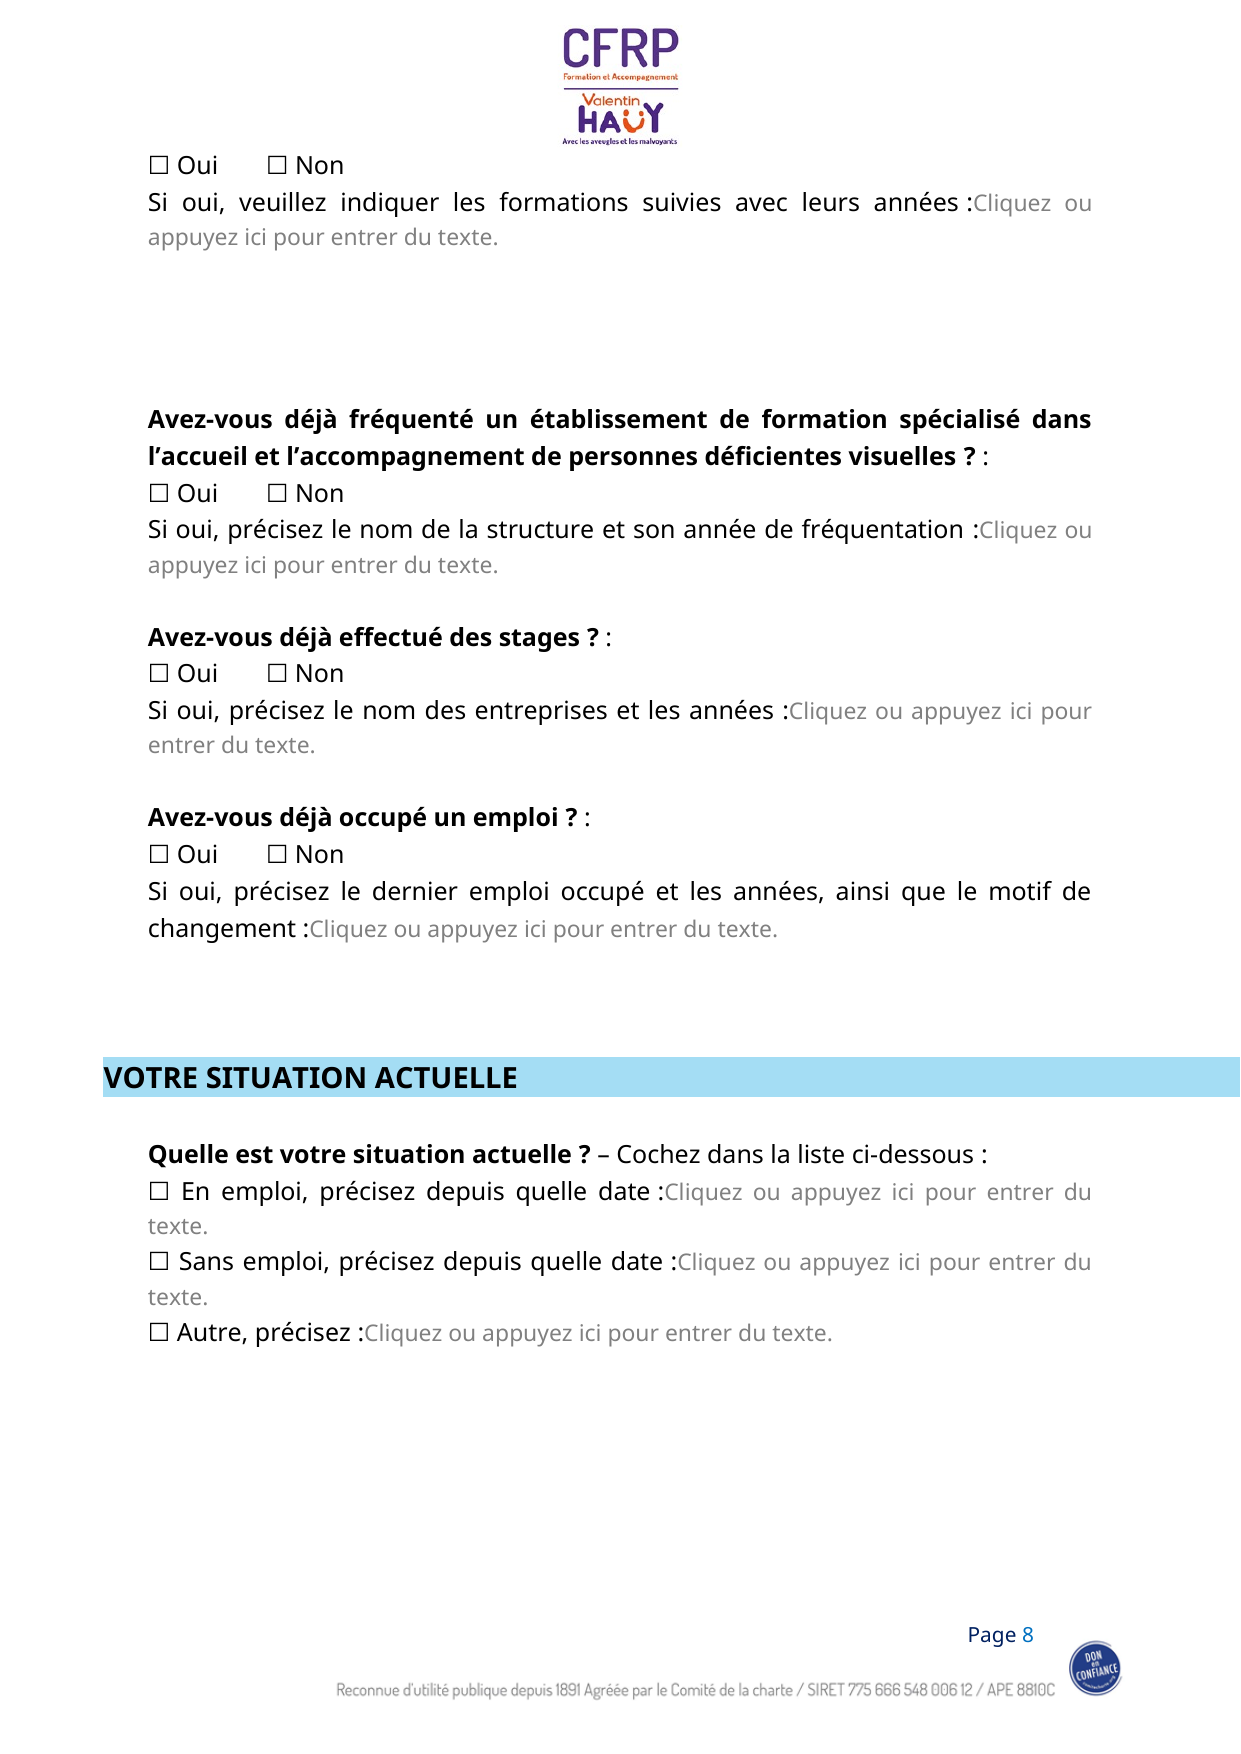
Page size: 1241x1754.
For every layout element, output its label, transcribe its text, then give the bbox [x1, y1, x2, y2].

text Avez-vous déjà fréquenté un établissement de formation spécialisé dans l’accueil et l’accompagnement de personnes déficientes visuelles ? : [148, 402, 1092, 473]
text Si oui, veuillez indiquer les formations suivies avec leurs années : [148, 184, 1092, 252]
picture [994, 1633, 1000, 1641]
text Sans emploi, précisez depuis quelle date : [148, 1244, 1092, 1312]
text Si oui, précisez le nom des entreprises et les années : [148, 693, 1092, 761]
picture [320, 1633, 1138, 1707]
text Si oui, précisez le nom de la structure et son année de fréquentation : [148, 512, 1092, 580]
text En emploi, précisez depuis quelle date : [148, 1174, 1092, 1241]
text Avez-vous déjà occupé un emploi ? : [148, 800, 1092, 834]
text Quelle est votre situation actuelle ? – Cochez dans la liste ci-dessous : [148, 1137, 1092, 1171]
text Autre, précisez : [148, 1314, 1092, 1348]
picture [557, 25, 683, 148]
text Oui Non [148, 148, 1092, 182]
text Oui Non [148, 475, 1092, 509]
text Oui Non [148, 656, 1092, 690]
text Avez-vous déjà effectué des stages ? : [148, 619, 1092, 653]
text Oui Non [148, 837, 1092, 871]
text VOTRE SITUATION ACTUELLE [103, 1057, 1240, 1097]
text Si oui, précisez le dernier emploi occupé et les années, ainsi que le motif de changement : [148, 873, 1092, 944]
